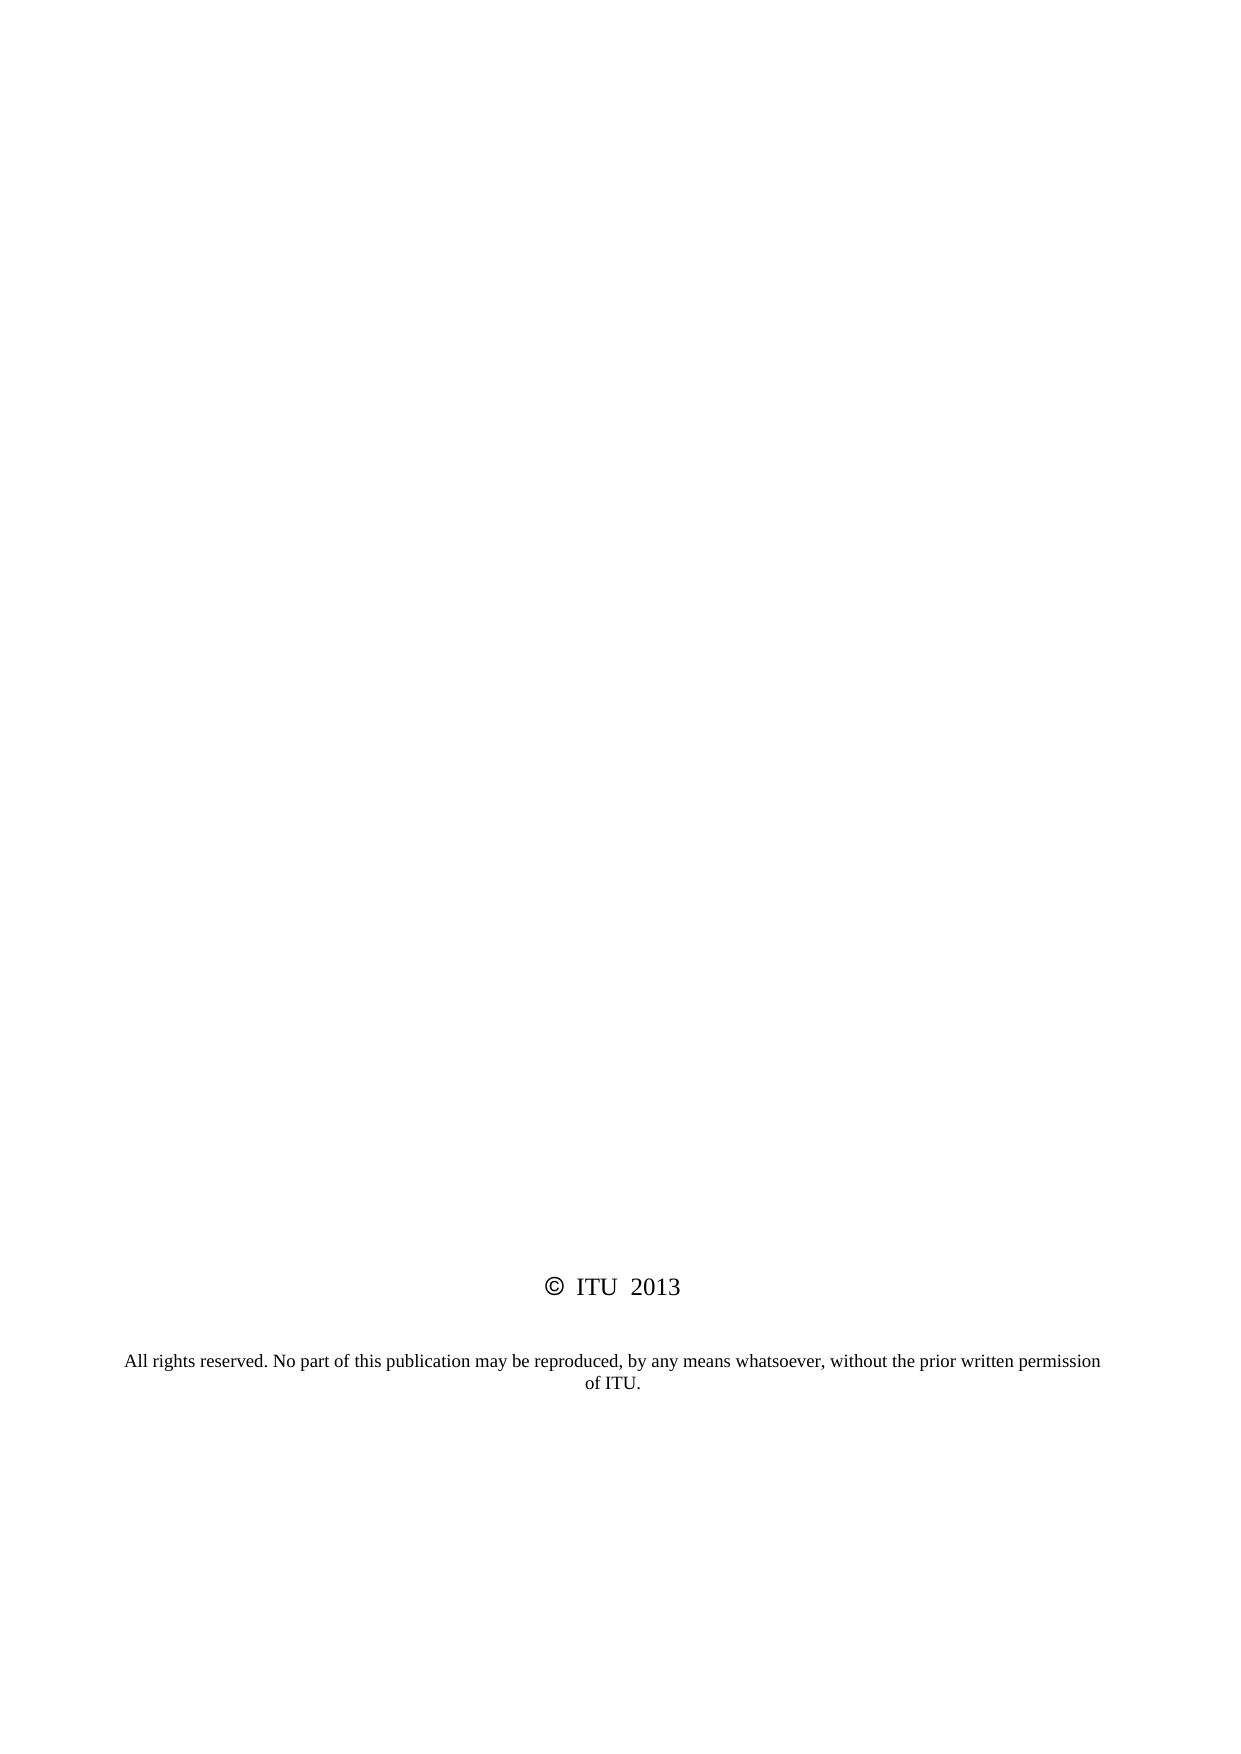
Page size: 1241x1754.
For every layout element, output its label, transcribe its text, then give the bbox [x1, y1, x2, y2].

text  ITU 2013 [119, 1272, 1107, 1300]
title All rights reserved. No part of this publication may be reproduced, by any means whatsoever, without the prior written permission of ITU. [119, 1350, 1107, 1393]
